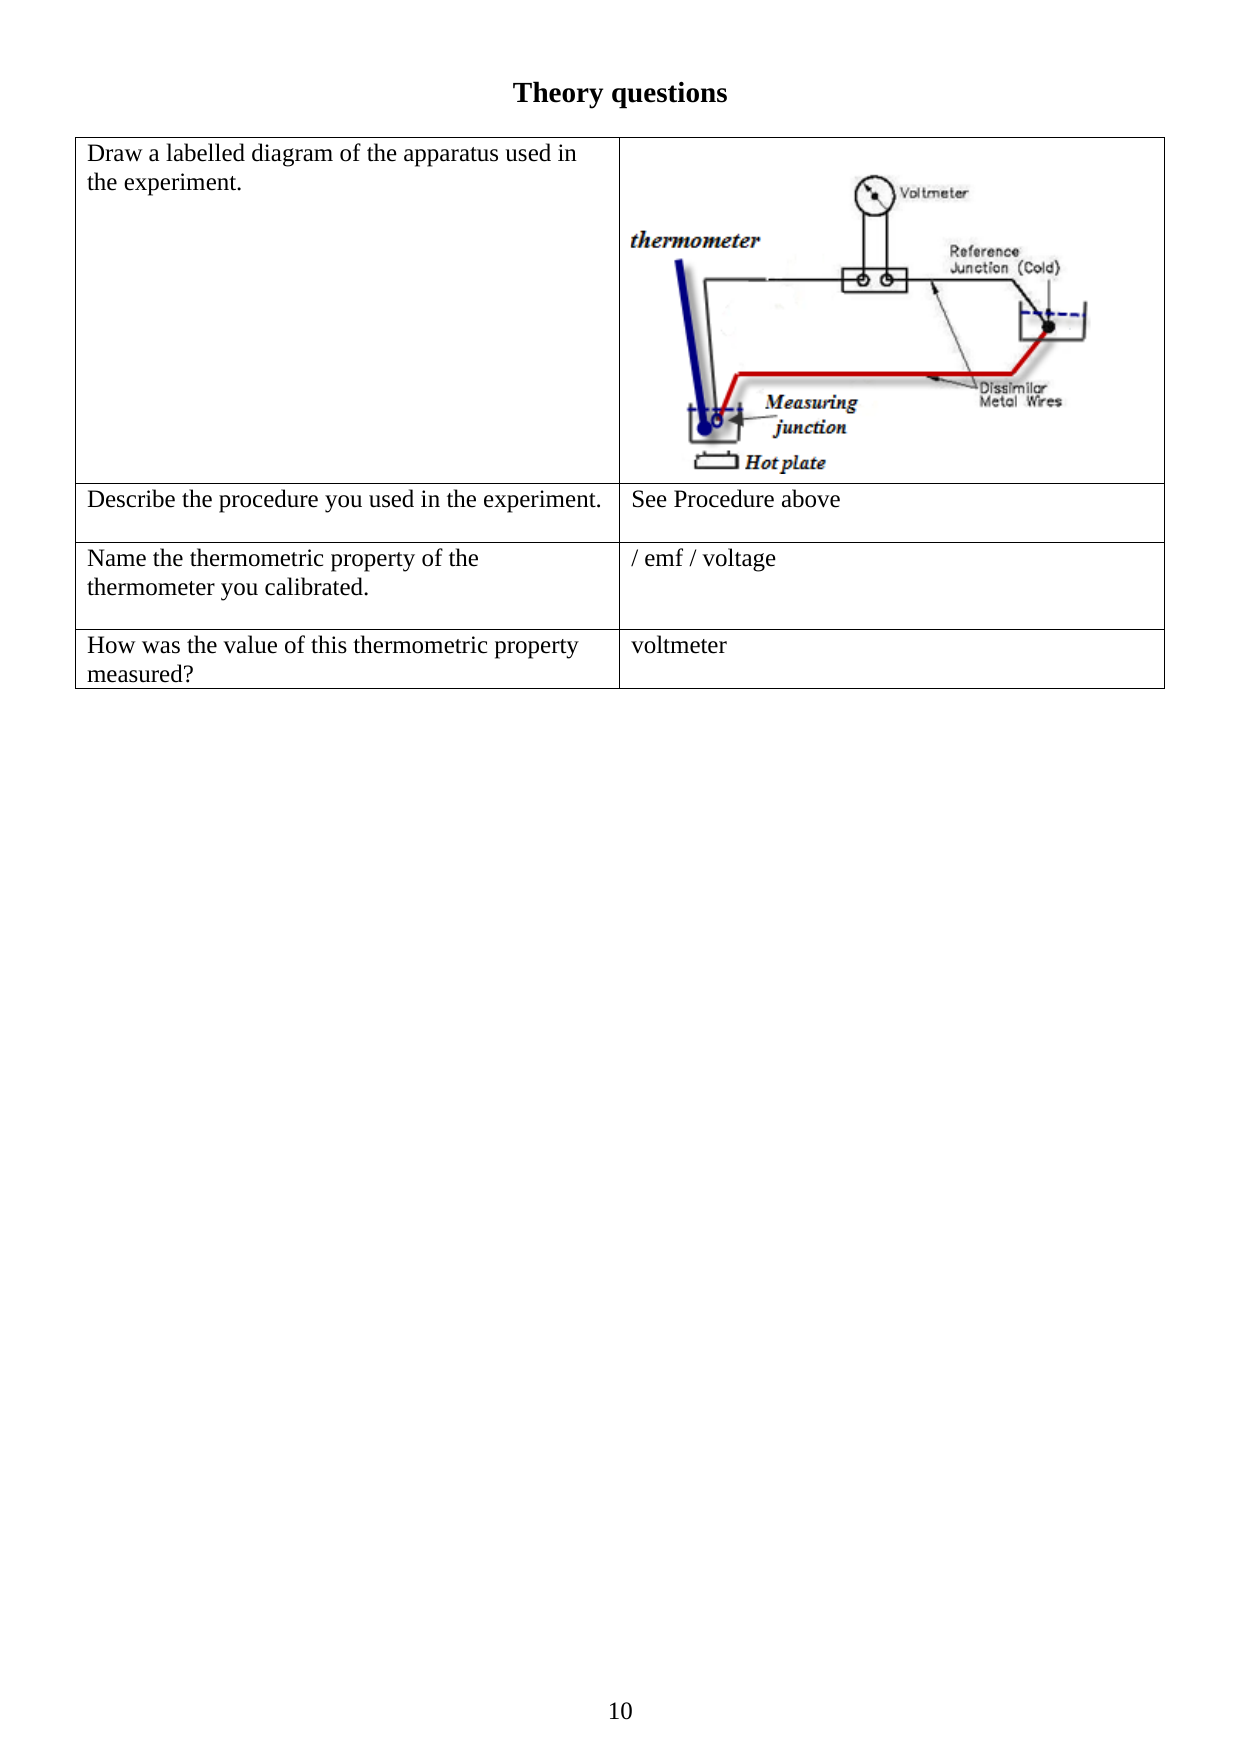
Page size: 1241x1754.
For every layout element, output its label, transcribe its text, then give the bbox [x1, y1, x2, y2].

table_cell voltmeter [620, 630, 1164, 688]
text Theory questions [75, 75, 1165, 108]
table_cell How was the value of this thermometric property measured? [76, 630, 619, 688]
table_cell Name the thermometric property of the thermometer you calibrated. [76, 543, 619, 629]
table_cell Describe the procedure you used in the experiment. [76, 484, 619, 542]
table_cell / emf / voltage [620, 543, 1164, 629]
table_header Draw a labelled diagram of the apparatus used in the experiment. [76, 138, 619, 483]
table_header [620, 138, 1164, 483]
picture [630, 167, 1091, 474]
table_cell See Procedure above [620, 484, 1164, 542]
